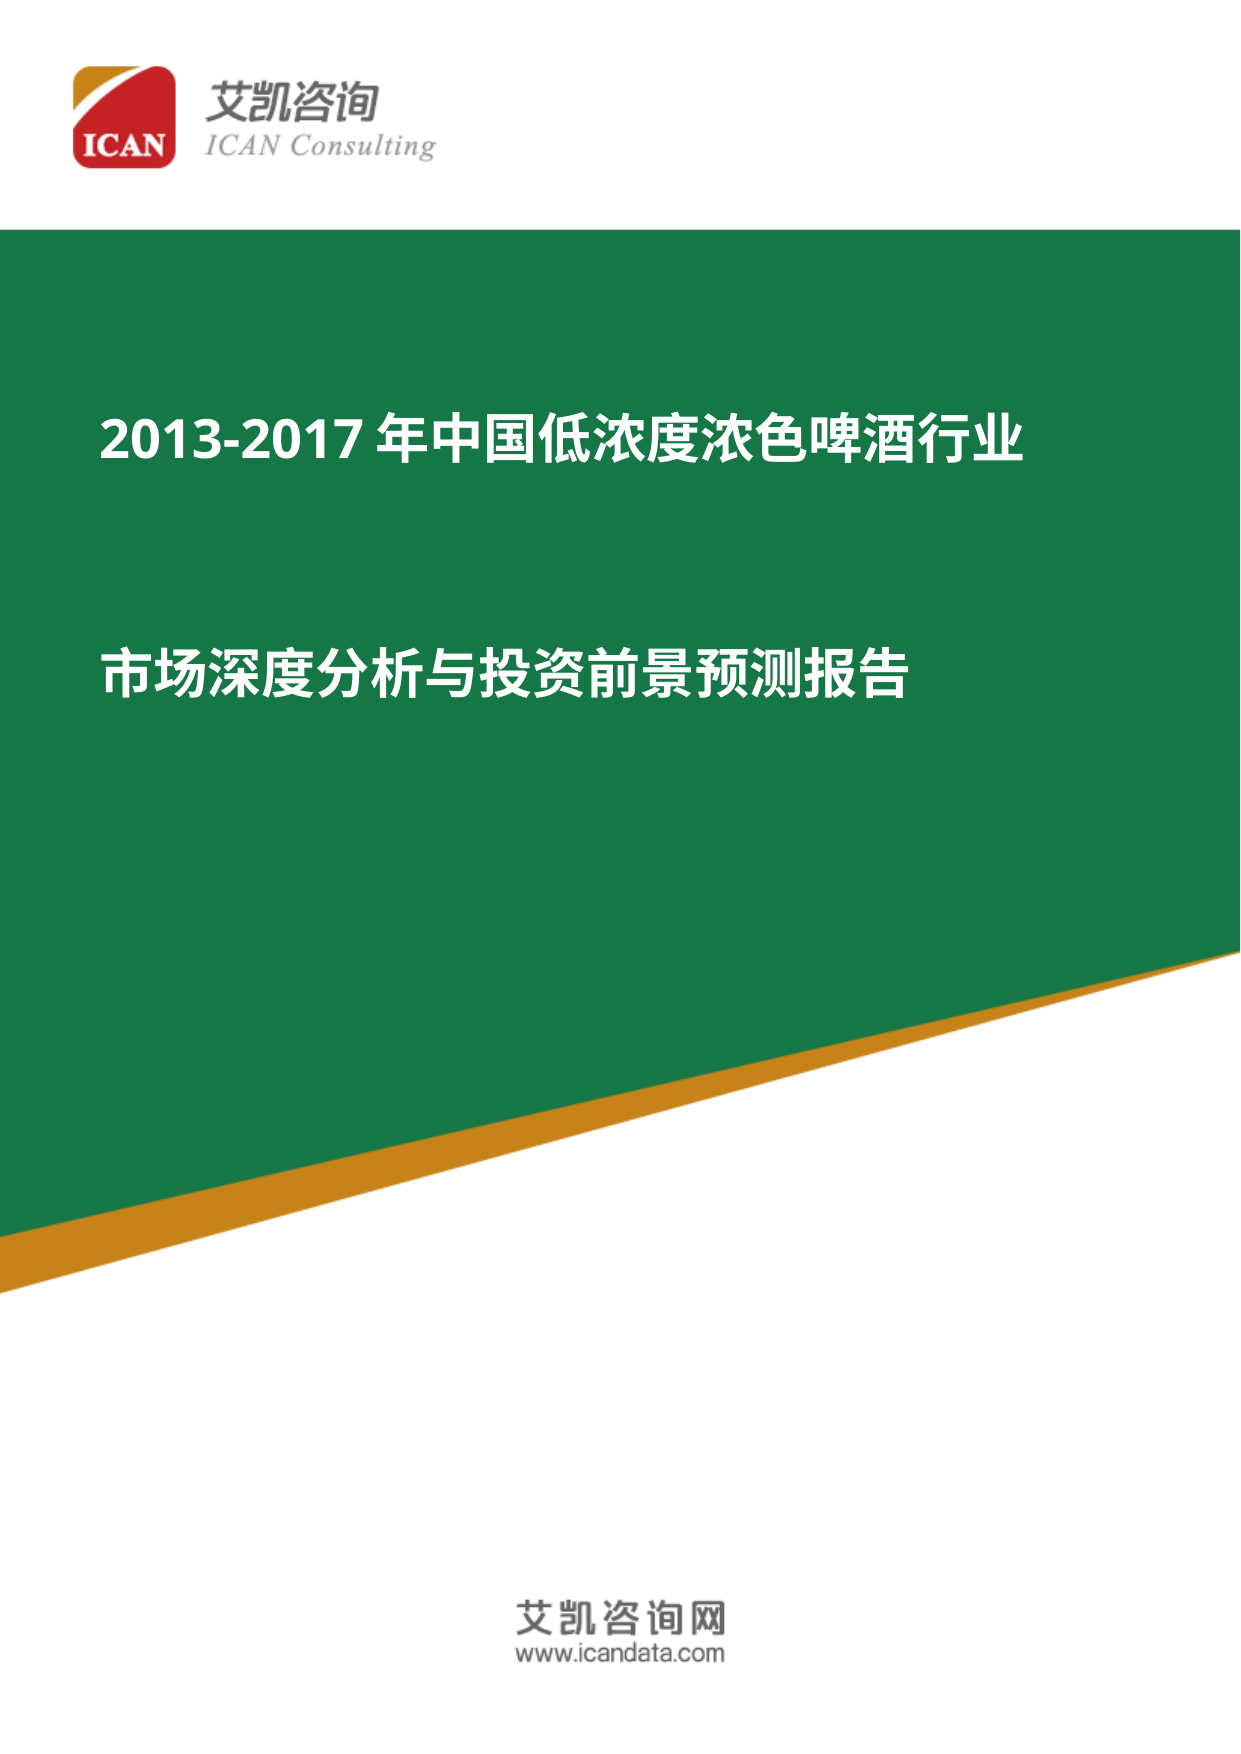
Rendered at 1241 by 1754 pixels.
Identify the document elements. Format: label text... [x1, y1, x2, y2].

picture [0, 5, 1241, 1754]
subtitle 2013-2017年中国低浓度浓色啤酒行业市场深度分析与投资前景预测报告 [99, 386, 1053, 718]
